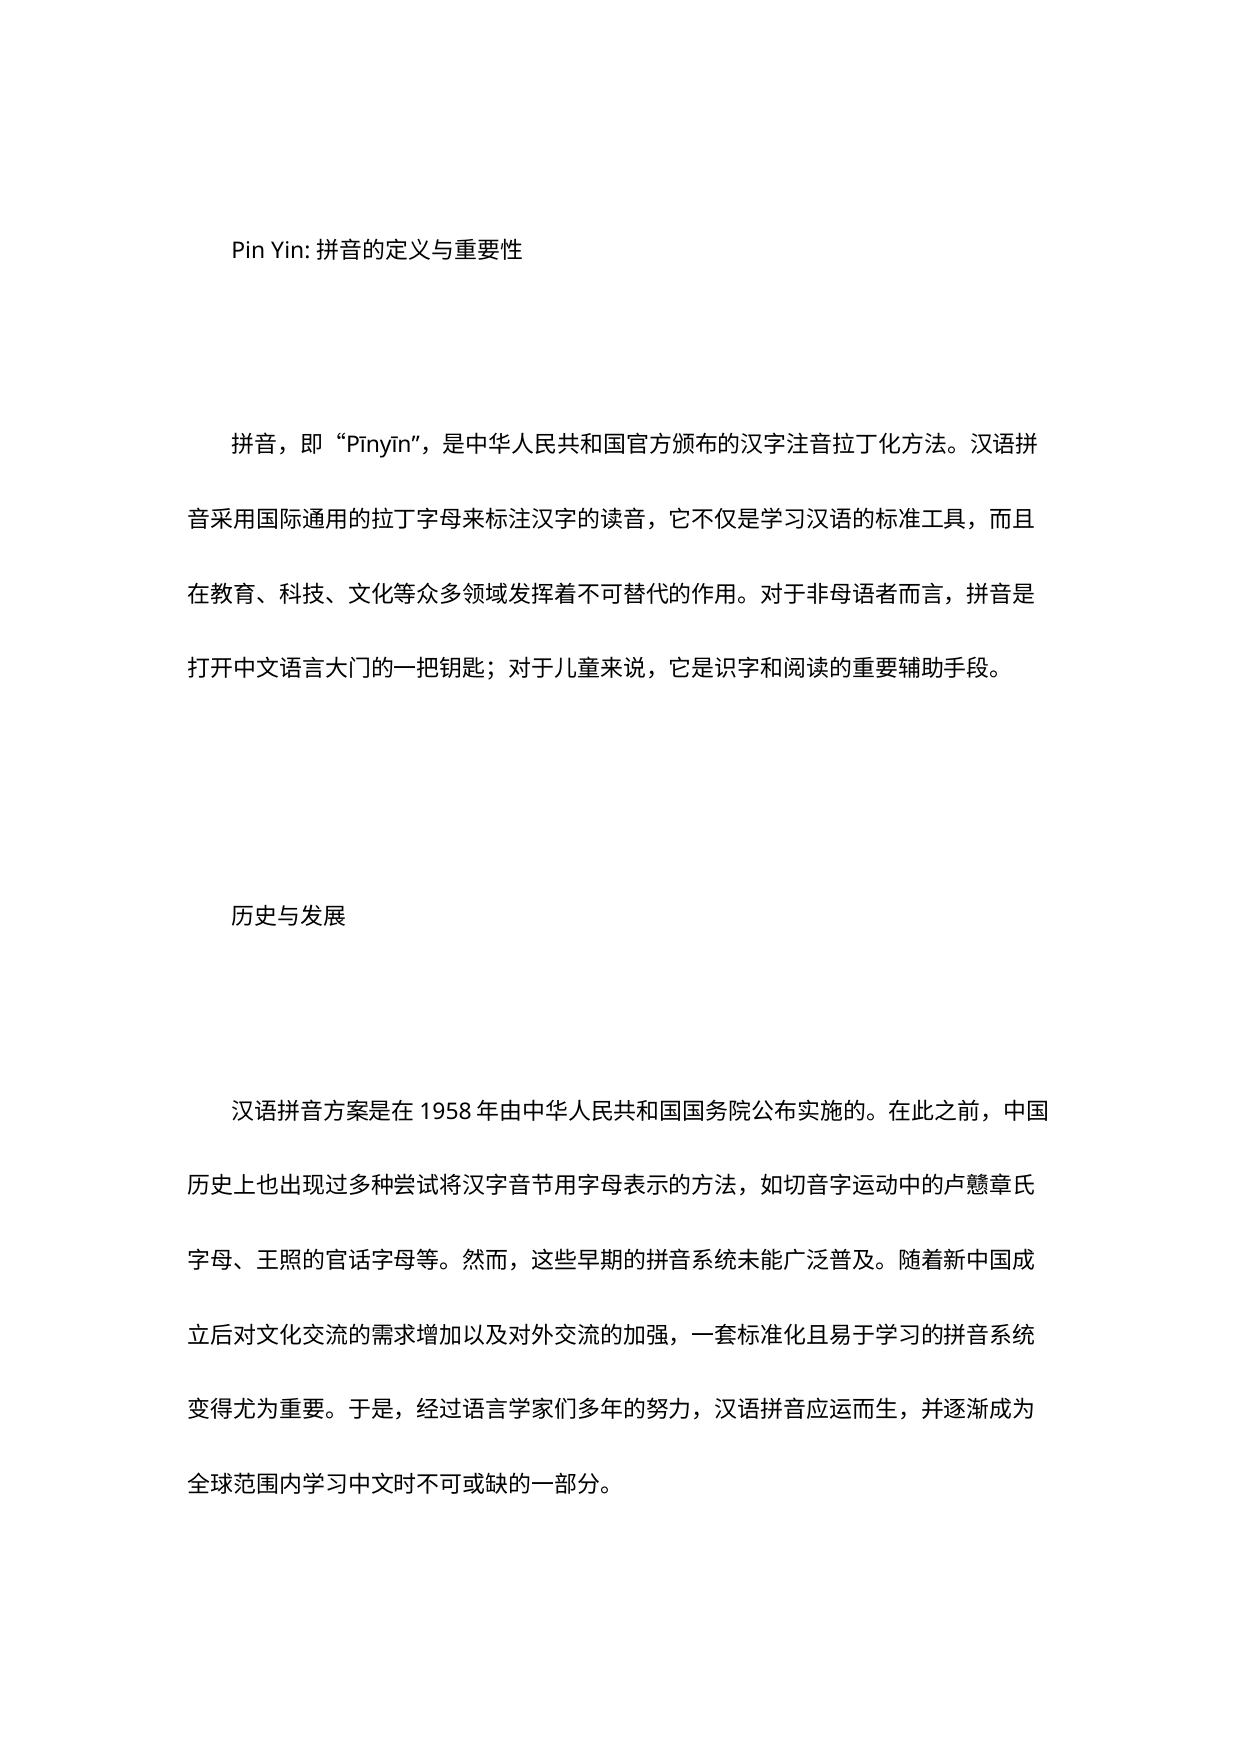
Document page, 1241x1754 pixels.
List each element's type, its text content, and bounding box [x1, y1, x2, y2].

text 历史与发展 [187, 882, 1053, 947]
text Pin Yin: 拼音的定义与重要性 [187, 216, 1053, 281]
text 汉语拼音方案是在1958年由中华人民共和国国务院公布实施的。在此之前，中国历史上也出现过多种尝试将汉字音节用字母表示的方法，如切音字运动中的卢戆章氏字母、王照的官话字母等。然而，这些早期的拼音系统未能广泛普及。随着新中国成立后对文化交流的需求增加以及对外交流的加强，一套标准化且易于学习的拼音系统变得尤为重要。于是，经过语言学家们多年的努力，汉语拼音应运而生，并逐渐成为全球范围内学习中文时不可或缺的一部分。 [187, 1077, 1053, 1515]
text 拼音，即“Pīnyīn”，是中华人民共和国官方颁布的汉字注音拉丁化方法。汉语拼音采用国际通用的拉丁字母来标注汉字的读音，它不仅是学习汉语的标准工具，而且在教育、科技、文化等众多领域发挥着不可替代的作用。对于非母语者而言，拼音是打开中文语言大门的一把钥匙；对于儿童来说，它是识字和阅读的重要辅助手段。 [187, 410, 1053, 699]
